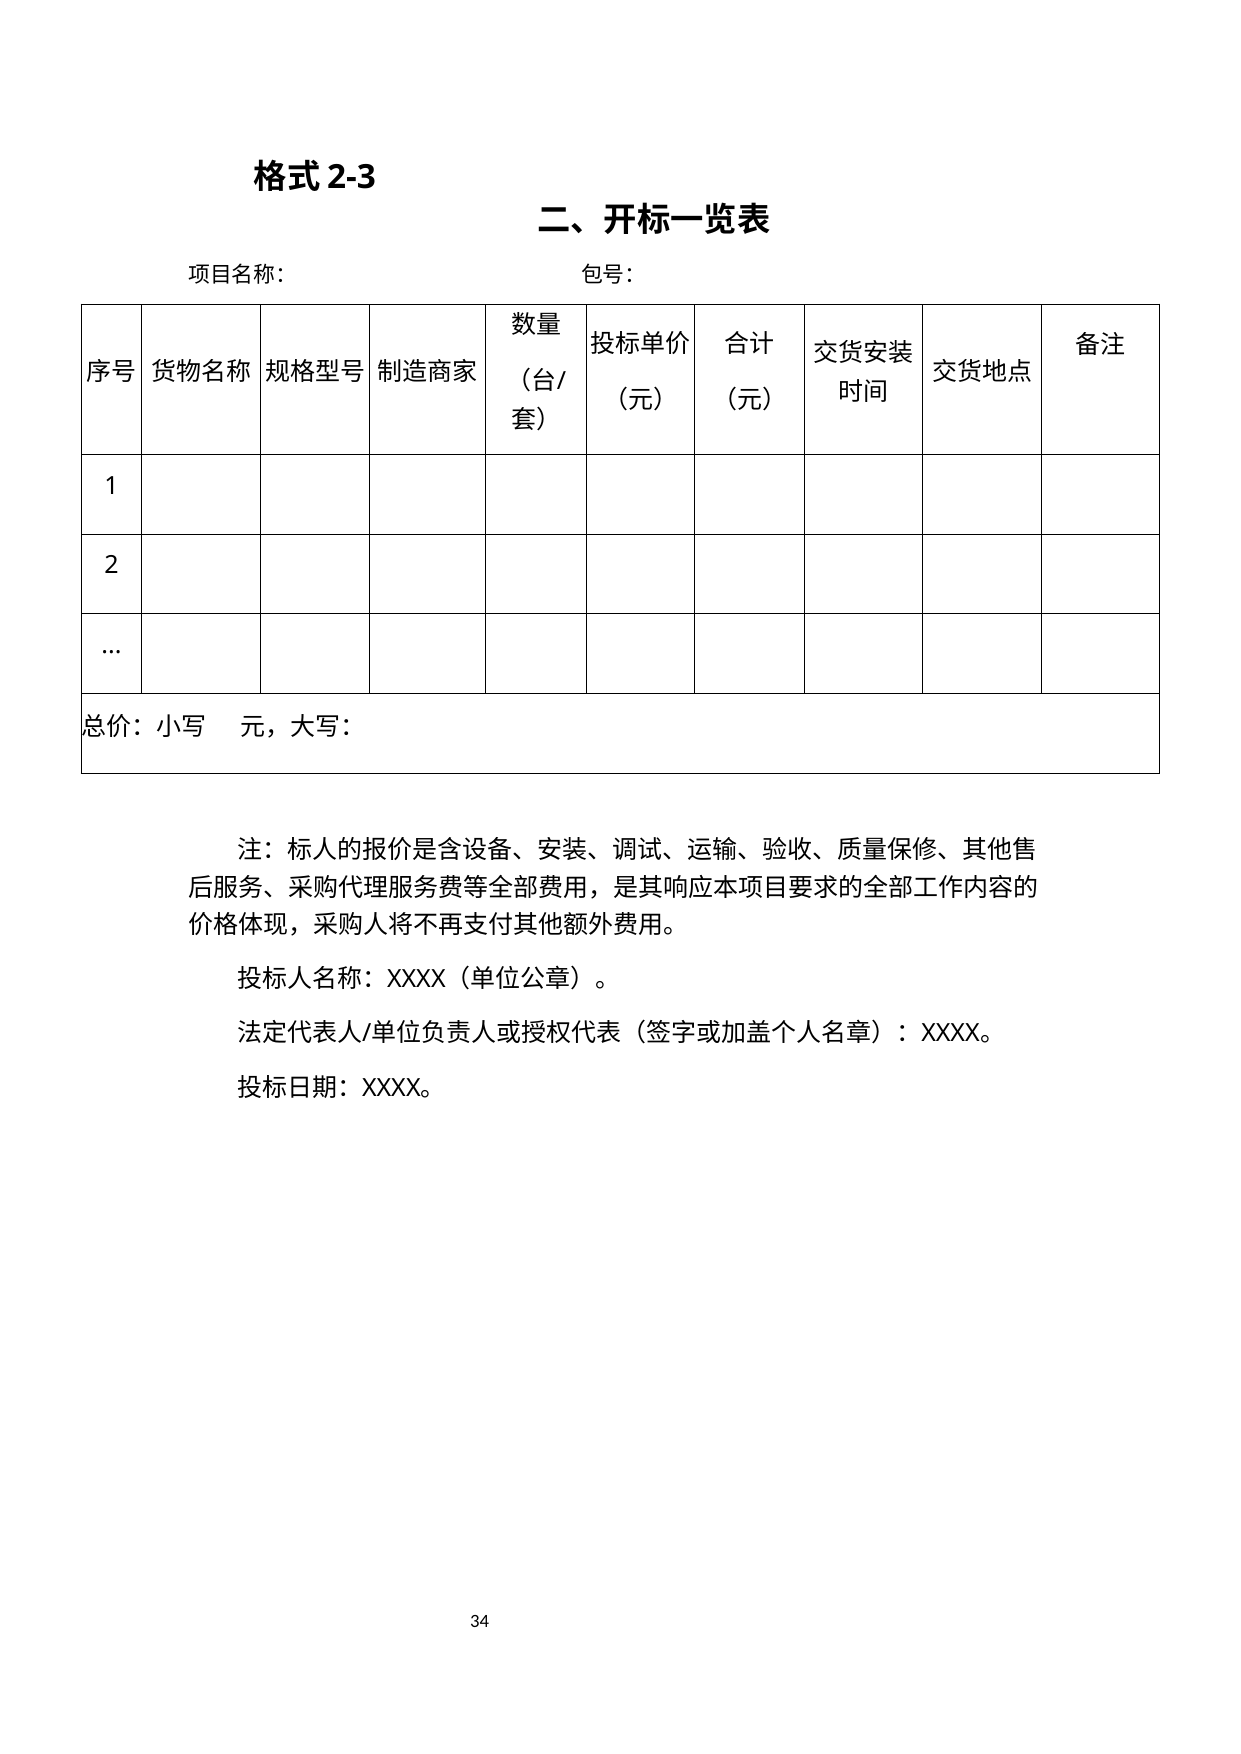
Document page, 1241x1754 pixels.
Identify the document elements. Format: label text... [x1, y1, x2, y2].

table_cell [370, 535, 485, 613]
table_cell [805, 535, 922, 613]
table_header 合计 （元） [695, 305, 804, 454]
table_cell [370, 455, 485, 533]
table_cell [1042, 614, 1159, 693]
table_cell [486, 535, 586, 613]
table_cell [805, 455, 922, 533]
table_cell [261, 535, 369, 613]
text 法定代表人/单位负责人或授权代表（签字或加盖个人名章）：XXXX。 [188, 1012, 1052, 1049]
table_header 数量 （台/套） [486, 305, 586, 454]
table_header 备注 [1042, 305, 1159, 454]
table_cell [142, 455, 260, 533]
table_cell 1 [82, 455, 141, 533]
table_cell 总价：小写 元，大写： [82, 694, 1159, 773]
text 二、开标一览表 [188, 198, 1052, 240]
table_header 序号 [82, 305, 141, 454]
table_cell [486, 455, 586, 533]
table_cell [923, 535, 1041, 613]
table_cell [142, 614, 260, 693]
table_cell 2 [82, 535, 141, 613]
table_cell [370, 614, 485, 693]
table_cell [695, 455, 804, 533]
table_cell [142, 535, 260, 613]
table_header 交货地点 [923, 305, 1041, 454]
table_cell [261, 614, 369, 693]
table_header 货物名称 [142, 305, 260, 454]
table_cell [695, 614, 804, 693]
table_cell [587, 535, 694, 613]
table_cell [587, 455, 694, 533]
table_header 投标单价 （元） [587, 305, 694, 454]
text 项目名称： 包号： [188, 257, 1052, 288]
table_cell [261, 455, 369, 533]
table_header 交货安装时间 [805, 305, 922, 454]
text 投标人名称：XXXX（单位公章）。 [188, 957, 1052, 995]
table_cell [587, 614, 694, 693]
table_cell [1042, 535, 1159, 613]
table_cell [1042, 455, 1159, 533]
text 格式2-3 [188, 150, 1052, 198]
text 注：标人的报价是含设备、安装、调试、运输、验收、质量保修、其他售后服务、采购代理服务费等全部费用，是其响应本项目要求的全部工作内容的价格体现，采购人将不再支付其他额外费用。 [188, 828, 1052, 941]
table_header 规格型号 [261, 305, 369, 454]
table_cell [486, 614, 586, 693]
table_cell ... [82, 614, 141, 693]
table_cell [923, 455, 1041, 533]
text 投标日期：XXXX。 [188, 1066, 1052, 1103]
table_cell [695, 535, 804, 613]
table_header 制造商家 [370, 305, 485, 454]
table_cell [805, 614, 922, 693]
table_cell [923, 614, 1041, 693]
